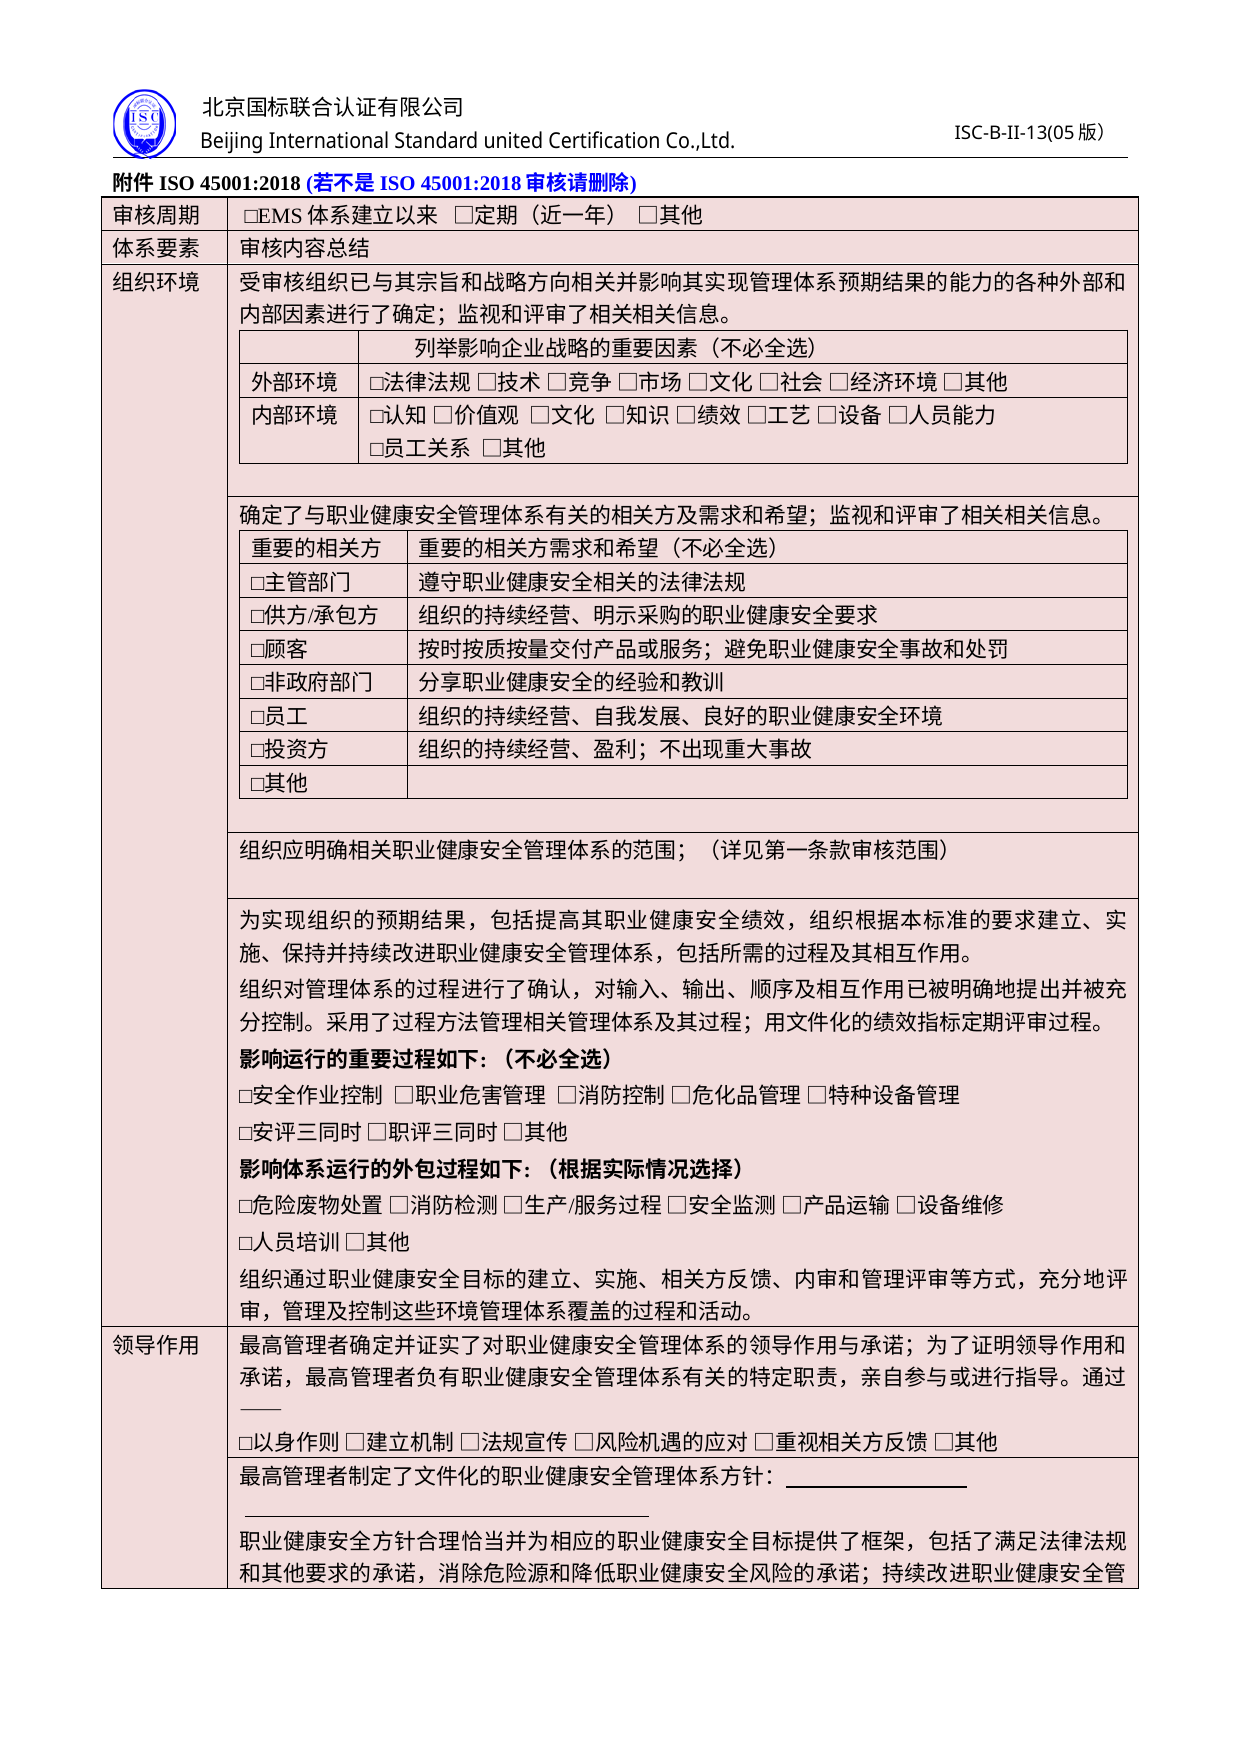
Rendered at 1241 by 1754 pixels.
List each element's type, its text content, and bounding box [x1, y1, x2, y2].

table_cell 领导作用 [102, 1327, 227, 1588]
table_cell 为实现组织的预期结果，包括提高其职业健康安全绩效，组织根据本标准的要求建立、实施、保持并持续改进职业健康安全管理体系，包括所需的过程及其相互作用。 组织对管理体系的过程进行了确认，对输入、输出、顺序及相互作用已被明确地提出并被充分控制。采用了过程方法管理相关管理体系及其过程；用文件化的绩效指标定期评审过程。 影响运行的重要过程如下: （不必全选） □安全作业控制 □职业危害管理 □消防控制 □危化品管理 □特种设备管理 □安评三同时 □职评三同时 □其他 影响体系运行的外包过程如下: （根据实际情况选择） □危险废物处置 □消防检测 □生产/服务过程 □安全监测 □产品运输 □设备维修 □人员培训 □其他 组织通过职业健康安全目标的建立、实施、相关方反馈、内审和管理评审等方式，充分地评审，管理及控制这些环境管理体系覆盖的过程和活动。 [228, 899, 1138, 1326]
table_header □EMS体系建立以来 □定期（近一年） □其他 [228, 198, 1138, 230]
text 附件 ISO 45001:2018 (若不是ISO 45001:2018审核请删除) [112, 166, 1128, 196]
table_cell 组织环境 [102, 265, 227, 1326]
table_cell 受审核组织已与其宗旨和战略方向相关并影响其实现管理体系预期结果的能力的各种外部和内部因素进行了确定；监视和评审了相关相关信息。 [228, 265, 1138, 496]
table_cell 体系要素 [102, 231, 227, 263]
table_cell 最高管理者确定并证实了对职业健康安全管理体系的领导作用与承诺；为了证明领导作用和承诺，最高管理者负有职业健康安全管理体系有关的特定职责，亲自参与或进行指导。通过—— □以身作则 □建立机制 □法规宣传 □风险机遇的应对 □重视相关方反馈 □其他 [228, 1327, 1138, 1457]
table_cell 审核内容总结 [228, 231, 1138, 263]
table_cell 组织应明确相关职业健康安全管理体系的范围；（详见第一条款审核范围） [228, 833, 1138, 898]
table_header 审核周期 [102, 198, 227, 230]
picture [112, 89, 176, 158]
table_cell 确定了与职业健康安全管理体系有关的相关方及需求和希望；监视和评审了相关相关信息。 [228, 497, 1138, 832]
